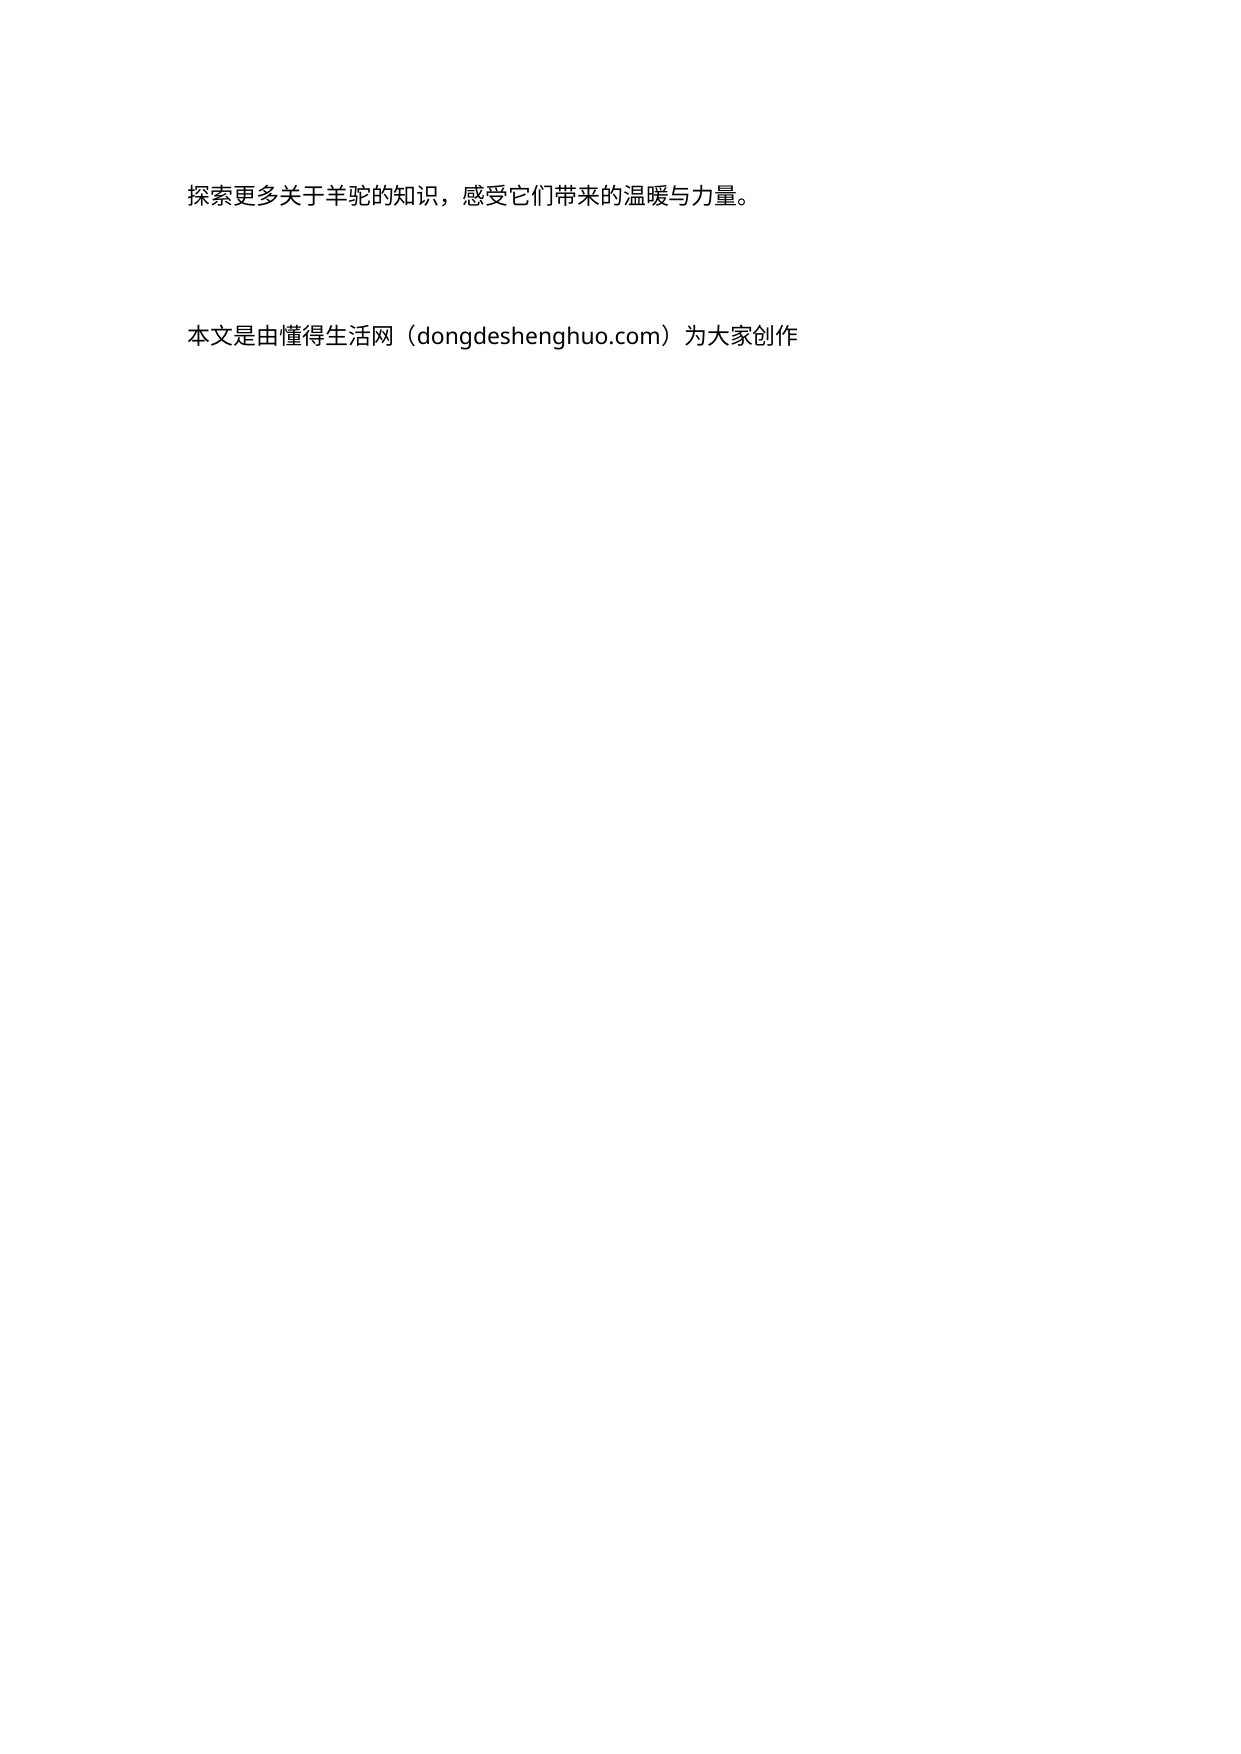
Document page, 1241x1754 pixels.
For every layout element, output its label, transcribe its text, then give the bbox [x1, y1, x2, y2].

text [187, 162, 1053, 227]
text 本文是由懂得生活网（dongdeshenghuo.com）为大家创作 [187, 302, 1053, 367]
